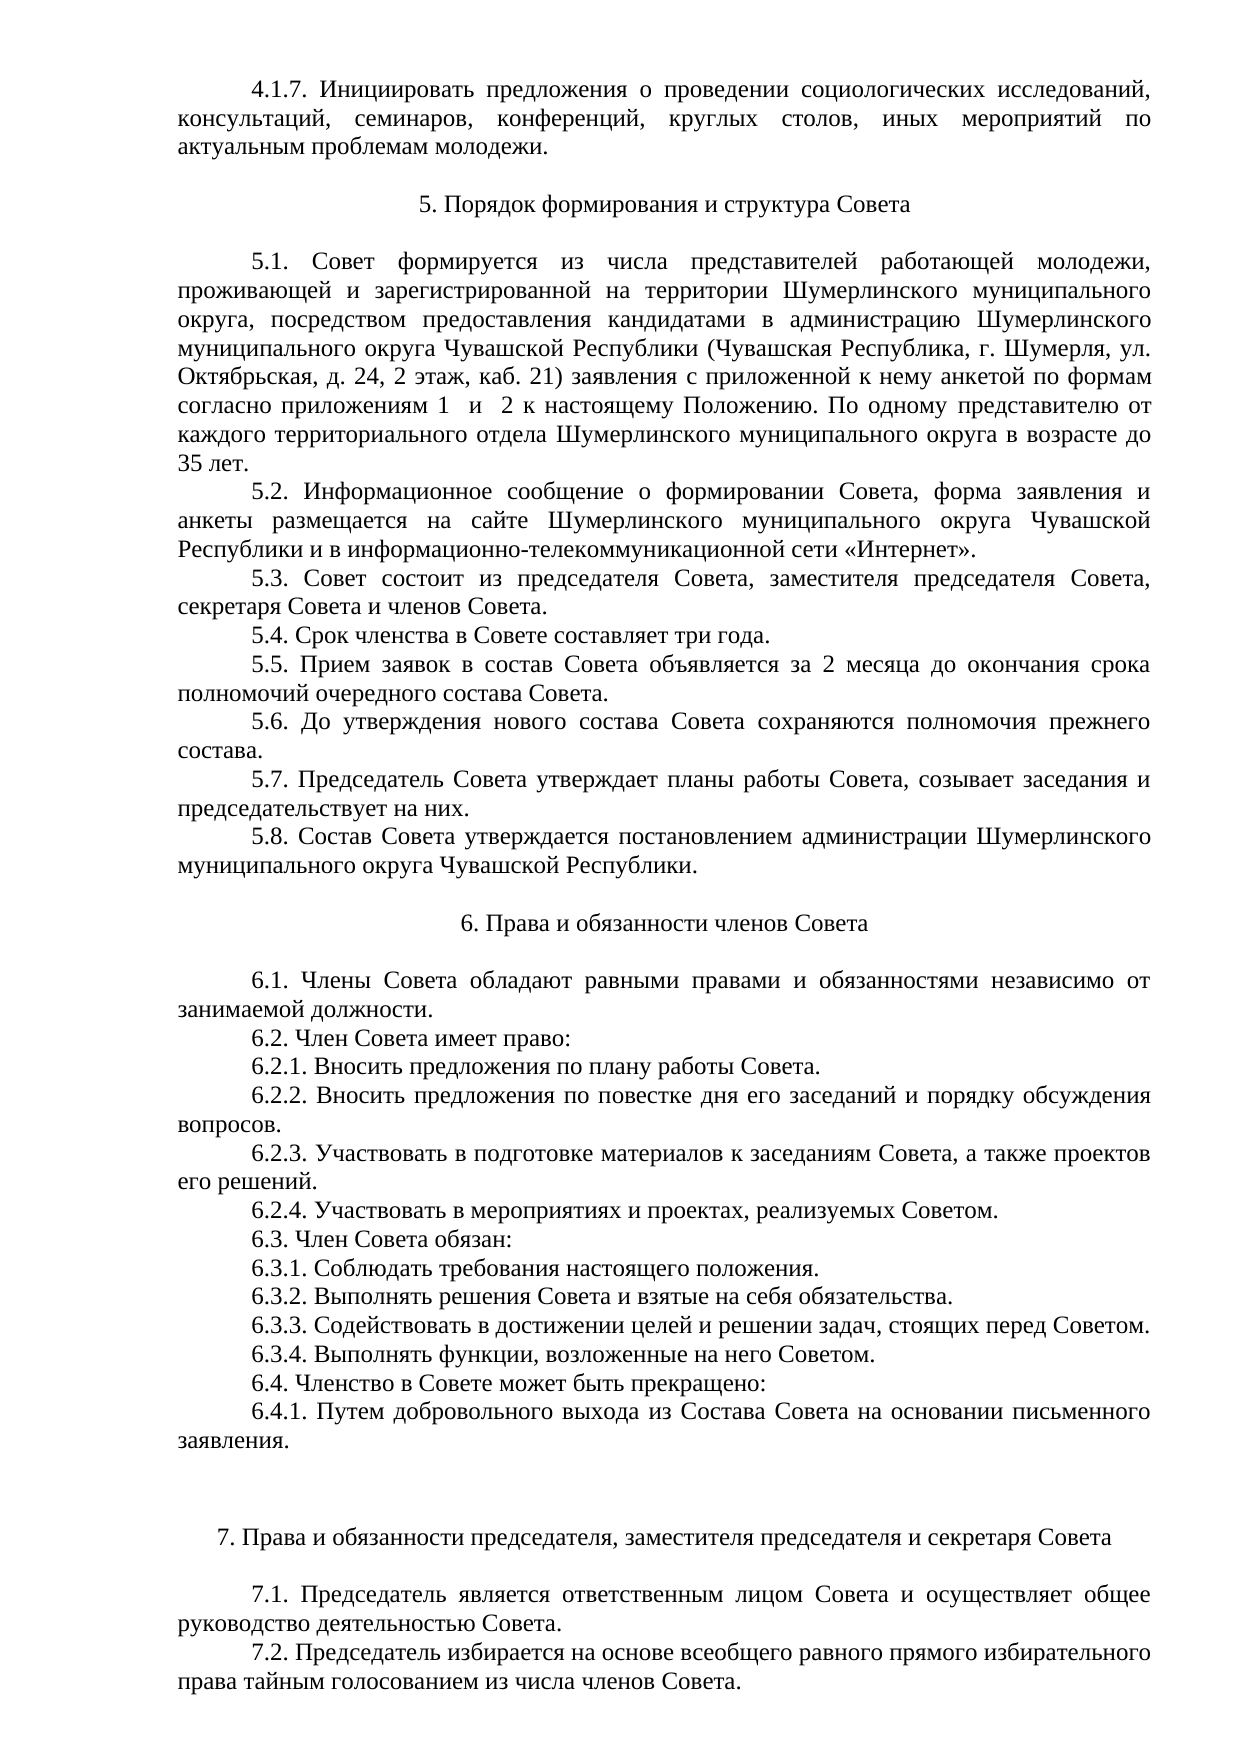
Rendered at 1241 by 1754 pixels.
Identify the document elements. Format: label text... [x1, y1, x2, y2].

text 6.2.3. Участвовать в подготовке материалов к заседаниям Совета, а также проектов его решений. [177, 1138, 1152, 1195]
text 5.6. До утверждения нового состава Совета сохраняются полномочия прежнего состава. [177, 706, 1152, 764]
text 6. Права и обязанности членов Совета [177, 908, 1152, 936]
text 5.7. Председатель Совета утверждает планы работы Совета, созывает заседания и председательствует на них. [177, 764, 1152, 821]
text 6.3.3. Содействовать в достижении целей и решении задач, стоящих перед Советом. [177, 1310, 1152, 1339]
text 6.2.4. Участвовать в мероприятиях и проектах, реализуемых Советом. [177, 1195, 1152, 1224]
text 5.3. Совет состоит из председателя Совета, заместителя председателя Совета, секретаря Совета и членов Совета. [177, 563, 1152, 620]
text 6.3.2. Выполнять решения Совета и взятые на себя обязательства. [177, 1281, 1152, 1310]
text 7. Права и обязанности председателя, заместителя председателя и секретаря Совета [177, 1522, 1152, 1551]
text 6.2. Член Совета имеет право: [177, 1023, 1152, 1051]
text 5.4. Срок членства в Совете составляет три года. [177, 620, 1152, 649]
text 6.3. Член Совета обязан: [177, 1224, 1152, 1253]
text 6.3.4. Выполнять функции, возложенные на него Советом. [177, 1339, 1152, 1368]
text 7.1. Председатель является ответственным лицом Совета и осуществляет общее руководство деятельностью Совета. [177, 1579, 1152, 1637]
text 6.4. Членство в Совете может быть прекращено: [177, 1368, 1152, 1396]
text 6.4.1. Путем добровольного выхода из Состава Совета на основании письменного заявления. [177, 1396, 1152, 1454]
text 5. Порядок формирования и структура Совета [177, 189, 1152, 218]
text 5.1. Совет формируется из числа представителей работающей молодежи, проживающей и зарегистрированной на территории Шумерлинского муниципального округа, посредством предоставления кандидатами в администрацию Шумерлинского муниципального округа Чувашской Республики (Чувашская Республика, г. Шумерля, ул. Октябрьская, д. 24, 2 этаж, каб. 21) заявления с приложенной к нему анкетой по формам согласно приложениям 1 и 2 к настоящему Положению. По одному представителю от каждого территориального отдела Шумерлинского муниципального округа в возрасте до 35 лет. [177, 246, 1152, 476]
text 6.2.2. Вносить предложения по повестке дня его заседаний и порядку обсуждения вопросов. [177, 1080, 1152, 1138]
text 6.2.1. Вносить предложения по плану работы Совета. [177, 1051, 1152, 1080]
text 7.2. Председатель избирается на основе всеобщего равного прямого избирательного права тайным голосованием из числа членов Совета. [177, 1637, 1152, 1694]
text 5.5. Прием заявок в состав Совета объявляется за 2 месяца до окончания срока полномочий очередного состава Совета. [177, 649, 1152, 706]
text 4.1.7. Инициировать предложения о проведении социологических исследований, консультаций, семинаров, конференций, круглых столов, иных мероприятий по актуальным проблемам молодежи. [177, 74, 1152, 160]
text 5.2. Информационное сообщение о формировании Совета, форма заявления и анкеты размещается на сайте Шумерлинского муниципального округа Чувашской Республики и в информационно-телекоммуникационной сети «Интернет». [177, 476, 1152, 563]
text 6.1. Члены Совета обладают равными правами и обязанностями независимо от занимаемой должности. [177, 965, 1152, 1023]
text 6.3.1. Соблюдать требования настоящего положения. [177, 1253, 1152, 1281]
text 5.8. Состав Совета утверждается постановлением администрации Шумерлинского муниципального округа Чувашской Республики. [177, 821, 1152, 879]
